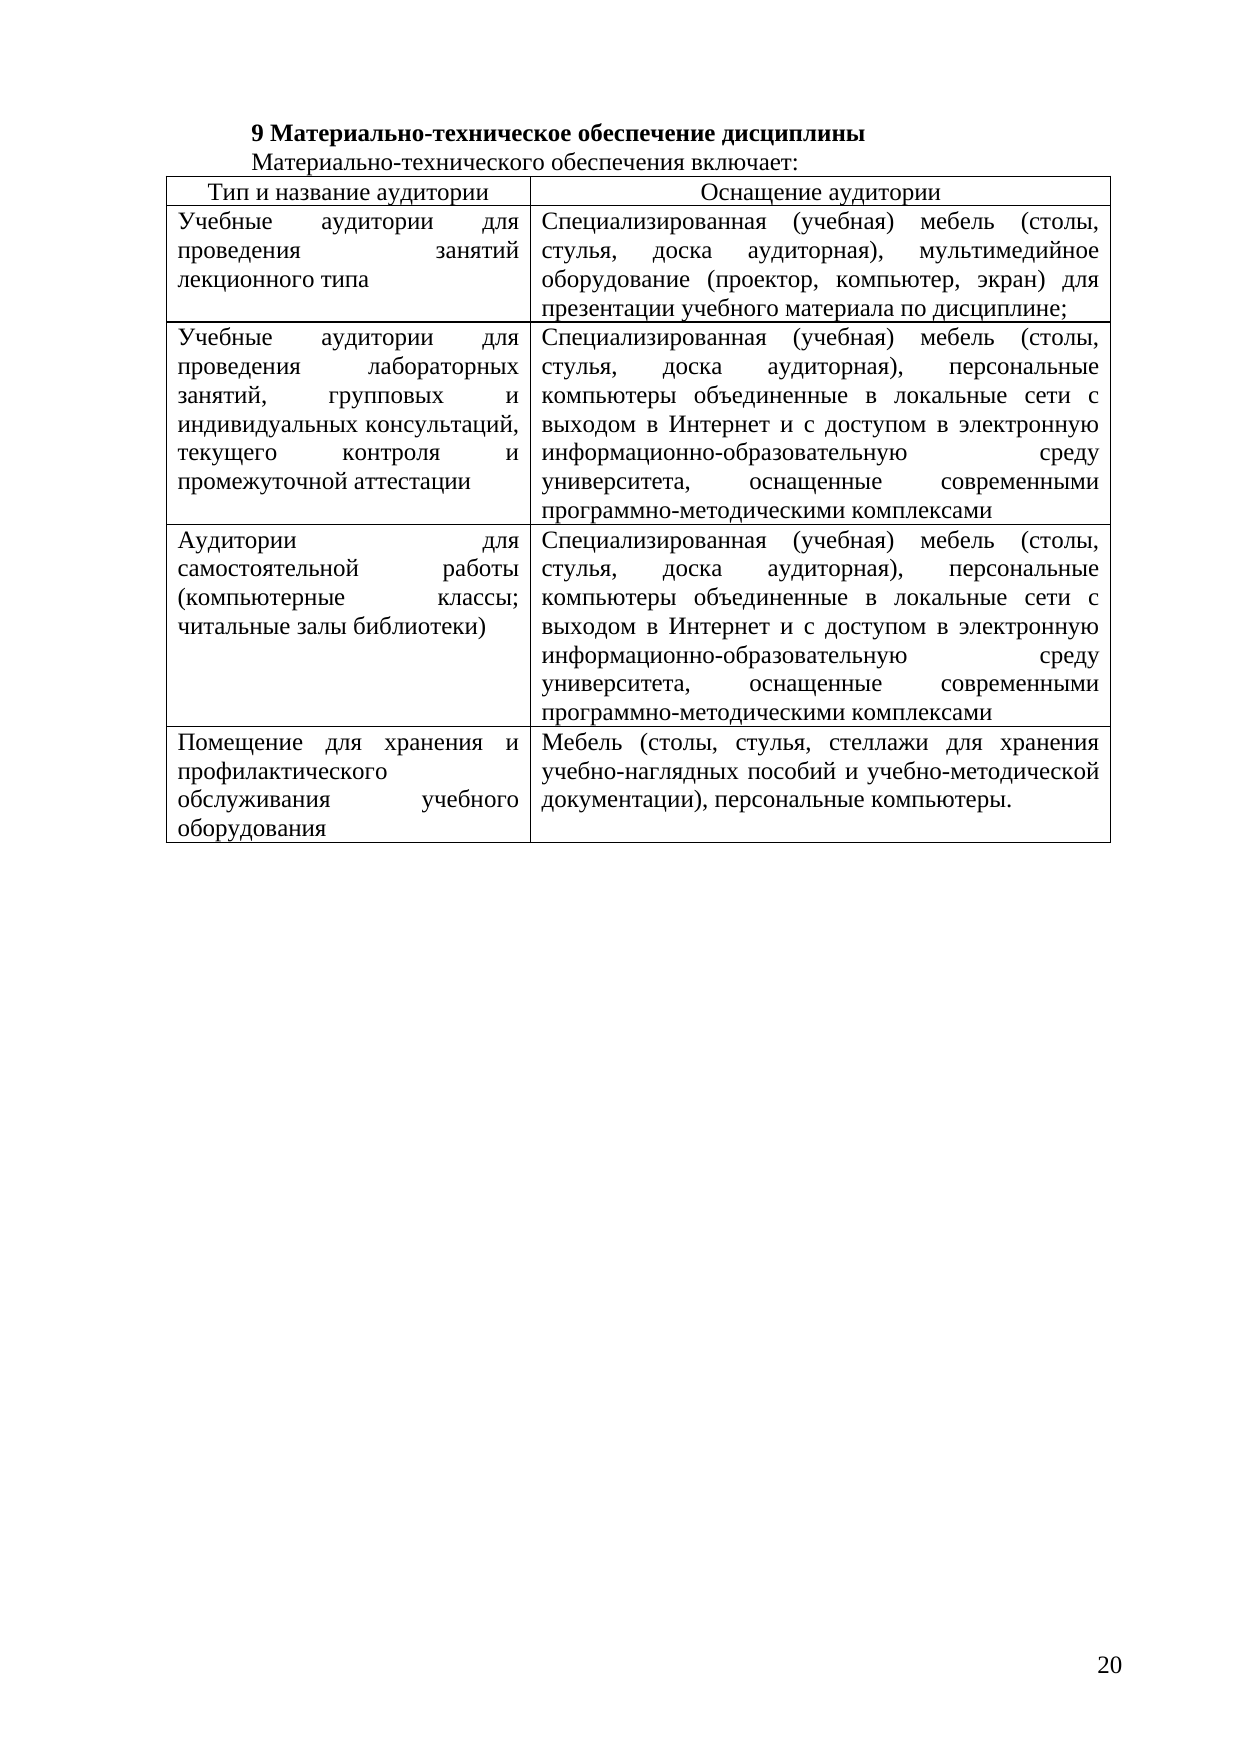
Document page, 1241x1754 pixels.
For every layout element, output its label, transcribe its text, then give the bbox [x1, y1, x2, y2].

table_header Оснащение аудитории [531, 177, 1110, 205]
table_cell Учебные аудитории для проведения лабораторных занятий, групповых и индивидуальных консультаций, текущего контроля и промежуточной аттестации [167, 323, 530, 524]
text Материально-технического обеспечения включает: [177, 147, 1122, 176]
table_cell Учебные аудитории для проведения занятий лекционного типа [167, 206, 530, 321]
table_cell Аудитории для самостоятельной работы (компьютерные классы; читальные залы библиотеки) [167, 525, 530, 726]
table_cell Мебель (столы, стулья, стеллажи для хранения учебно-наглядных пособий и учебно-методической документации), персональные компьютеры. [531, 727, 1110, 842]
table_cell Помещение для хранения и профилактического обслуживания учебного оборудования [167, 727, 530, 842]
table_cell Специализированная (учебная) мебель (столы, стулья, доска аудиторная), мультимедийное оборудование (проектор, компьютер, экран) для презентации учебного материала по дисциплине; [531, 206, 1110, 321]
table_header Тип и название аудитории [167, 177, 530, 205]
table_cell Специализированная (учебная) мебель (столы, стулья, доска аудиторная), персональные компьютеры объединенные в локальные сети с выходом в Интернет и с доступом в электронную информационно-образовательную среду университета, оснащенные современными программно-методическими комплексами [531, 525, 1110, 726]
table_cell Специализированная (учебная) мебель (столы, стулья, доска аудиторная), персональные компьютеры объединенные в локальные сети с выходом в Интернет и с доступом в электронную информационно-образовательную среду университета, оснащенные современными программно-методическими комплексами [531, 323, 1110, 524]
text 9 Материально-техническое обеспечение дисциплины [177, 118, 1122, 147]
